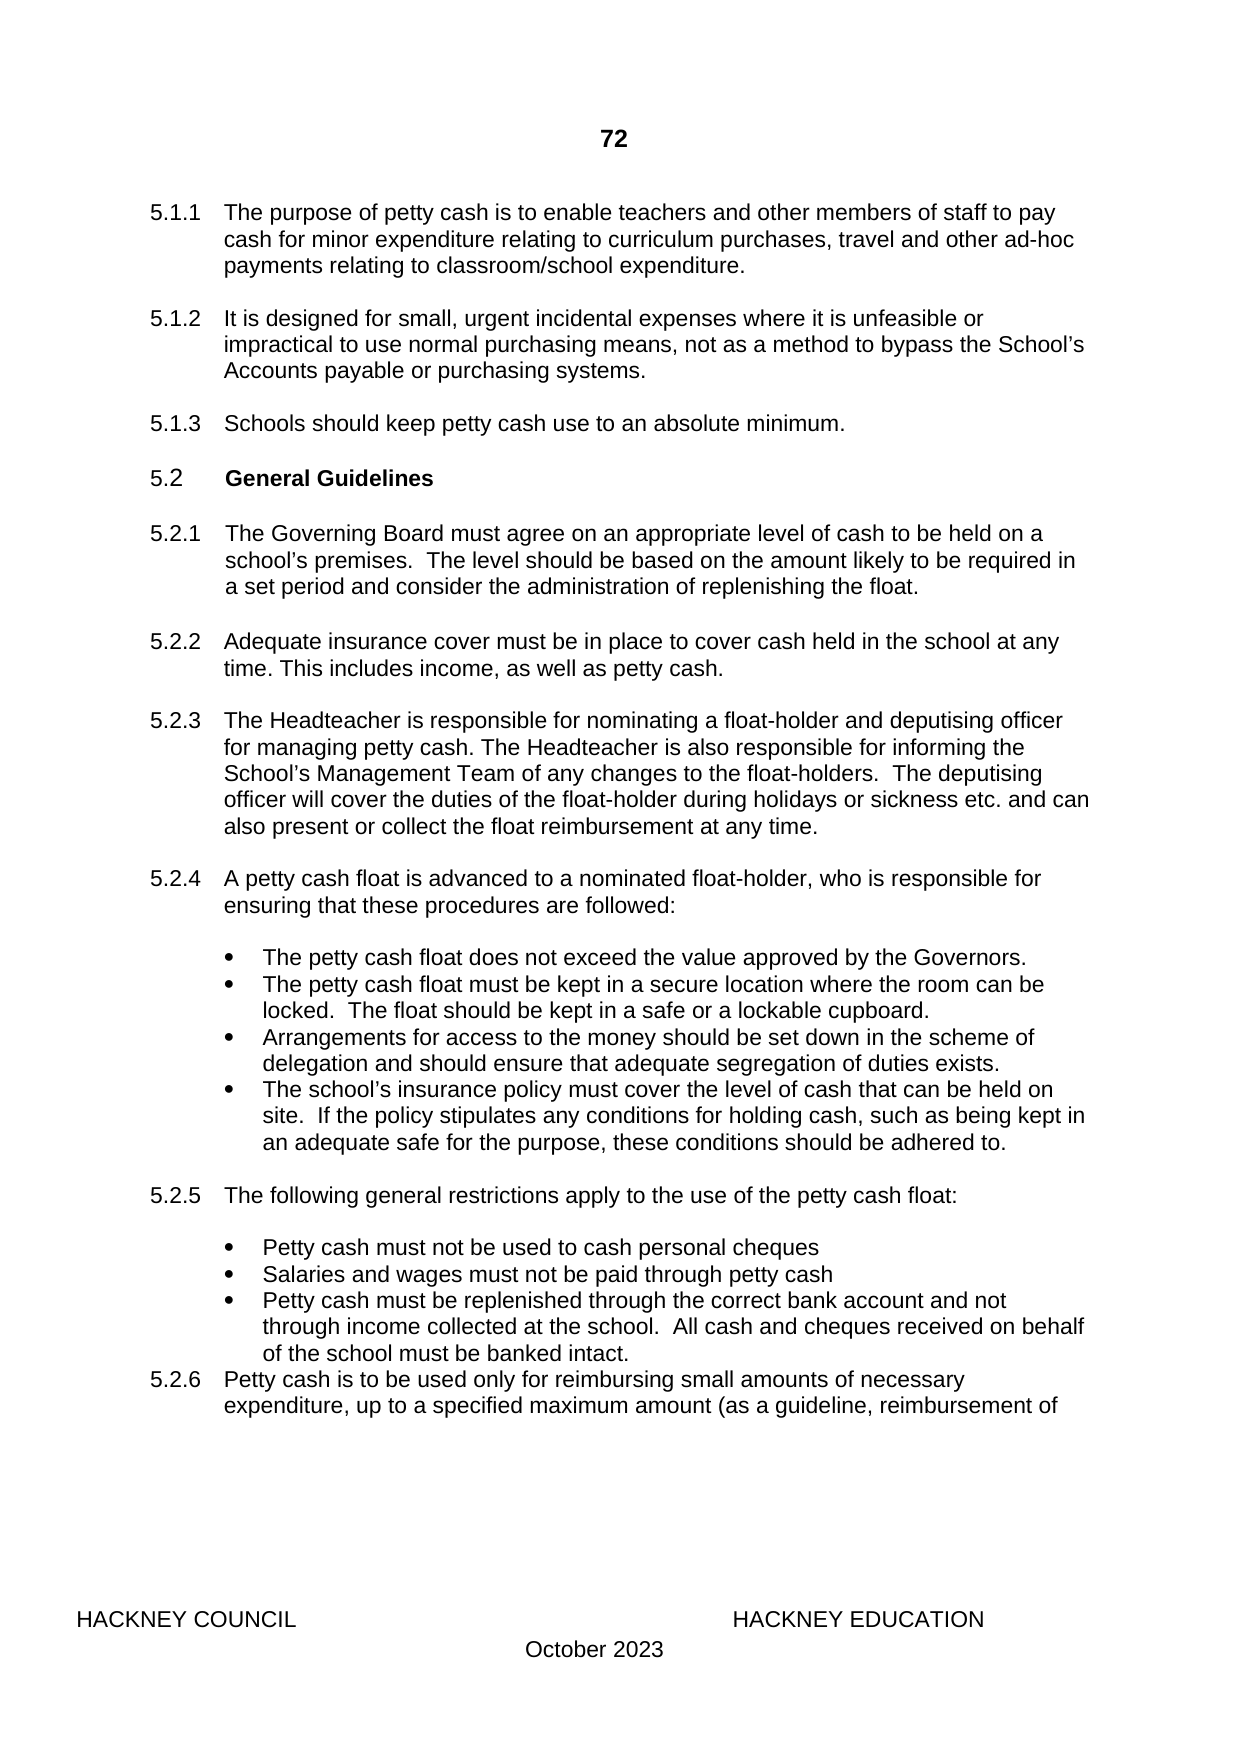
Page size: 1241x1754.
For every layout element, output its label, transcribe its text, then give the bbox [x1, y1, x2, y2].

text 5.1.2 It is designed for small, urgent incidental expenses where it is unfeasible or impractical to use normal purchasing means, not as a method to bypass the School’s Accounts payable or purchasing systems. [150, 305, 1090, 384]
list Arrangements for access to the money should be set down in the scheme of delegation and should ensure that adequate segregation of duties exists. [225, 1023, 1090, 1076]
list The petty cash float must be kept in a secure location where the room can be locked. The float should be kept in a safe or a lockable cupboard. [225, 971, 1090, 1023]
text 5.1.3 Schools should keep petty cash use to an absolute minimum. [150, 410, 1090, 436]
text 5.2.3 The Headteacher is responsible for nominating a float-holder and deputising officer for managing petty cash. The Headteacher is also responsible for informing the School’s Management Team of any changes to the float-holders. The deputising officer will cover the duties of the float-holder during holidays or sickness etc. and can also present or collect the float reimbursement at any time. [150, 707, 1090, 839]
list Salaries and wages must not be paid through petty cash [225, 1261, 1090, 1287]
list The school’s insurance policy must cover the level of cash that can be held on site. If the policy stipulates any conditions for holding cash, such as being kept in an adequate safe for the purpose, these conditions should be adhered to. [225, 1076, 1090, 1155]
list The petty cash float does not exceed the value approved by the Governors. [225, 944, 1090, 971]
text 5.2.4 A petty cash float is advanced to a nominated float-holder, who is responsible for ensuring that these procedures are followed: [150, 865, 1090, 918]
text 5.2.1 The Governing Board must agree on an appropriate level of cash to be held on a school’s premises. The level should be based on the amount likely to be required in a set period and consider the administration of replenishing the float. [150, 520, 1090, 599]
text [150, 1366, 1090, 1419]
text 5.2 General Guidelines [150, 463, 1090, 492]
text 5.2.2 Adequate insurance cover must be in place to cover cash held in the school at any time. This includes income, as well as petty cash. [150, 628, 1090, 681]
list Petty cash must not be used to cash personal cheques [225, 1234, 1090, 1261]
list Petty cash must be replenished through the correct bank account and not through income collected at the school. All cash and cheques received on behalf of the school must be banked intact. [225, 1287, 1090, 1366]
text 5.2.5 The following general restrictions apply to the use of the petty cash float: [150, 1182, 1090, 1208]
text 5.1.1 The purpose of petty cash is to enable teachers and other members of staff to pay cash for minor expenditure relating to curriculum purchases, travel and other ad-hoc payments relating to classroom/school expenditure. [150, 199, 1090, 278]
